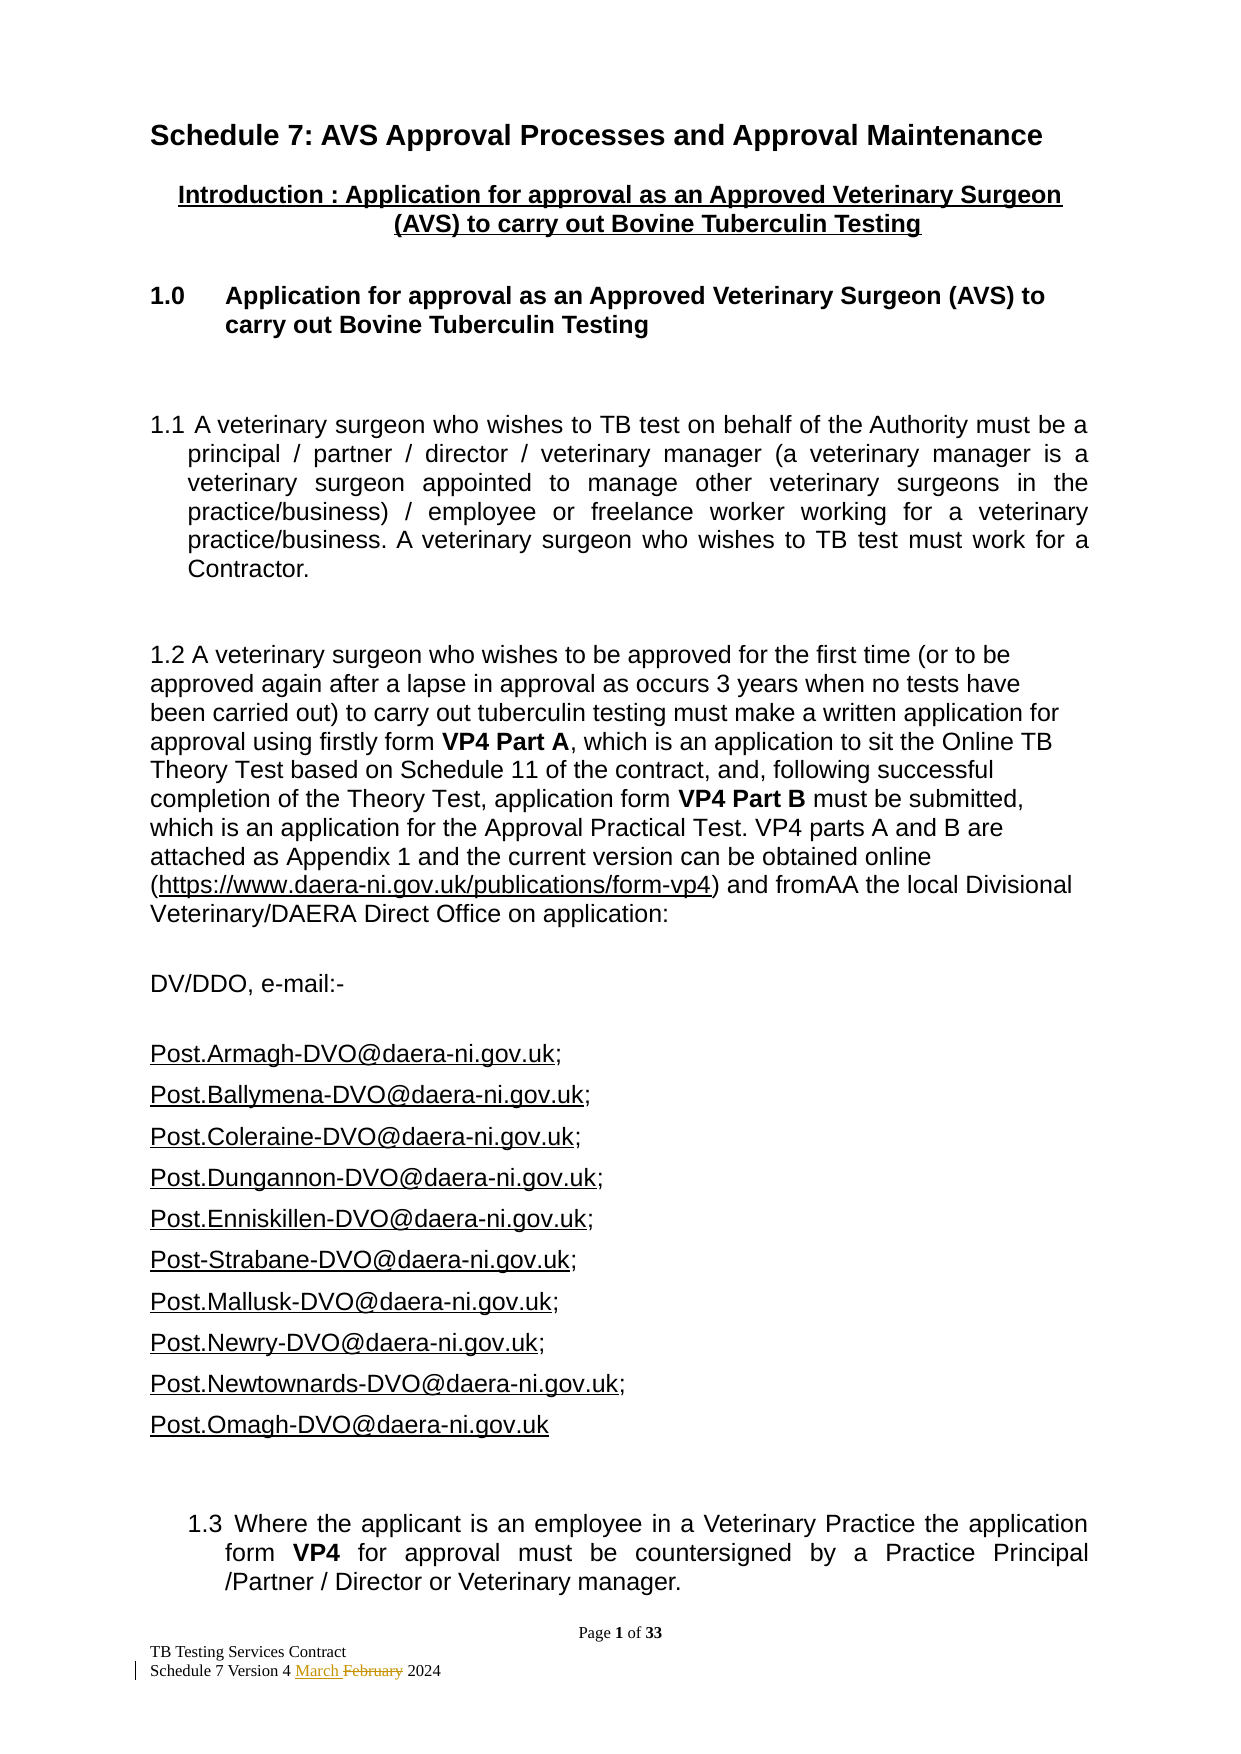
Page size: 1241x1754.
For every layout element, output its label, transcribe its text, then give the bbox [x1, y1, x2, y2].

text DV/DDO, e-mail:- [150, 969, 1078, 998]
text Post.Newry-DVO@daera-ni.gov.uk; [150, 1328, 1078, 1357]
list Introduction : Application for approval as an Approved Veterinary Surgeon (AVS) to carry out Bovine Tuberculin Testing [150, 180, 1090, 238]
list Where the applicant is an employee in a Veterinary Practice the application form VP4 for approval must be countersigned by a Practice Principal /Partner / Director or Veterinary manager. [187, 1509, 1090, 1595]
list 1.0 Application for approval as an Approved Veterinary Surgeon (AVS) to carry out Bovine Tuberculin Testing [150, 281, 1090, 338]
text Post.Omagh-DVO@daera-ni.gov.uk [150, 1410, 1078, 1439]
list A veterinary surgeon who wishes to TB test on behalf of the Authority must be a principal / partner / director / veterinary manager (a veterinary manager is a veterinary surgeon appointed to manage other veterinary surgeons in the practice/business) / employee or freelance worker working for a veterinary practice/business. A veterinary surgeon who wishes to TB test must work for a Contractor. [150, 410, 1090, 583]
text Post.Mallusk-DVO@daera-ni.gov.uk; [150, 1287, 1078, 1315]
text Post.Enniskillen-DVO@daera-ni.gov.uk; [150, 1204, 1078, 1233]
text Post.Armagh-DVO@daera-ni.gov.uk; [150, 1039, 1078, 1068]
text Post.Coleraine-DVO@daera-ni.gov.uk; [150, 1122, 1078, 1150]
text Post-Strabane-DVO@daera-ni.gov.uk; [150, 1245, 1078, 1274]
text Post.Dungannon-DVO@daera-ni.gov.uk; [150, 1163, 1078, 1192]
text 1.2 A veterinary surgeon who wishes to be approved for the first time (or to be approved again after a lapse in approval as occurs 3 years when no tests have been carried out) to carry out tuberculin testing must make a written application for approval using firstly form VP4 Part A, which is an application to sit the Online TB Theory Test based on Schedule 11 of the contract, and, following successful completion of the Theory Test, application form VP4 Part B must be submitted, which is an application for the Approval Practical Test. VP4 parts A and B are attached as Appendix 1 and the current version can be obtained online (https://www.daera-ni.gov.uk/publications/form-vp4) and fromAA the local Divisional Veterinary/DAERA Direct Office on application: [150, 640, 1078, 928]
text Post.Ballymena-DVO@daera-ni.gov.uk; [150, 1080, 1078, 1109]
text Post.Newtownards-DVO@daera-ni.gov.uk; [150, 1369, 1078, 1398]
list Schedule 7: AVS Approval Processes and Approval Maintenance [150, 118, 1090, 152]
